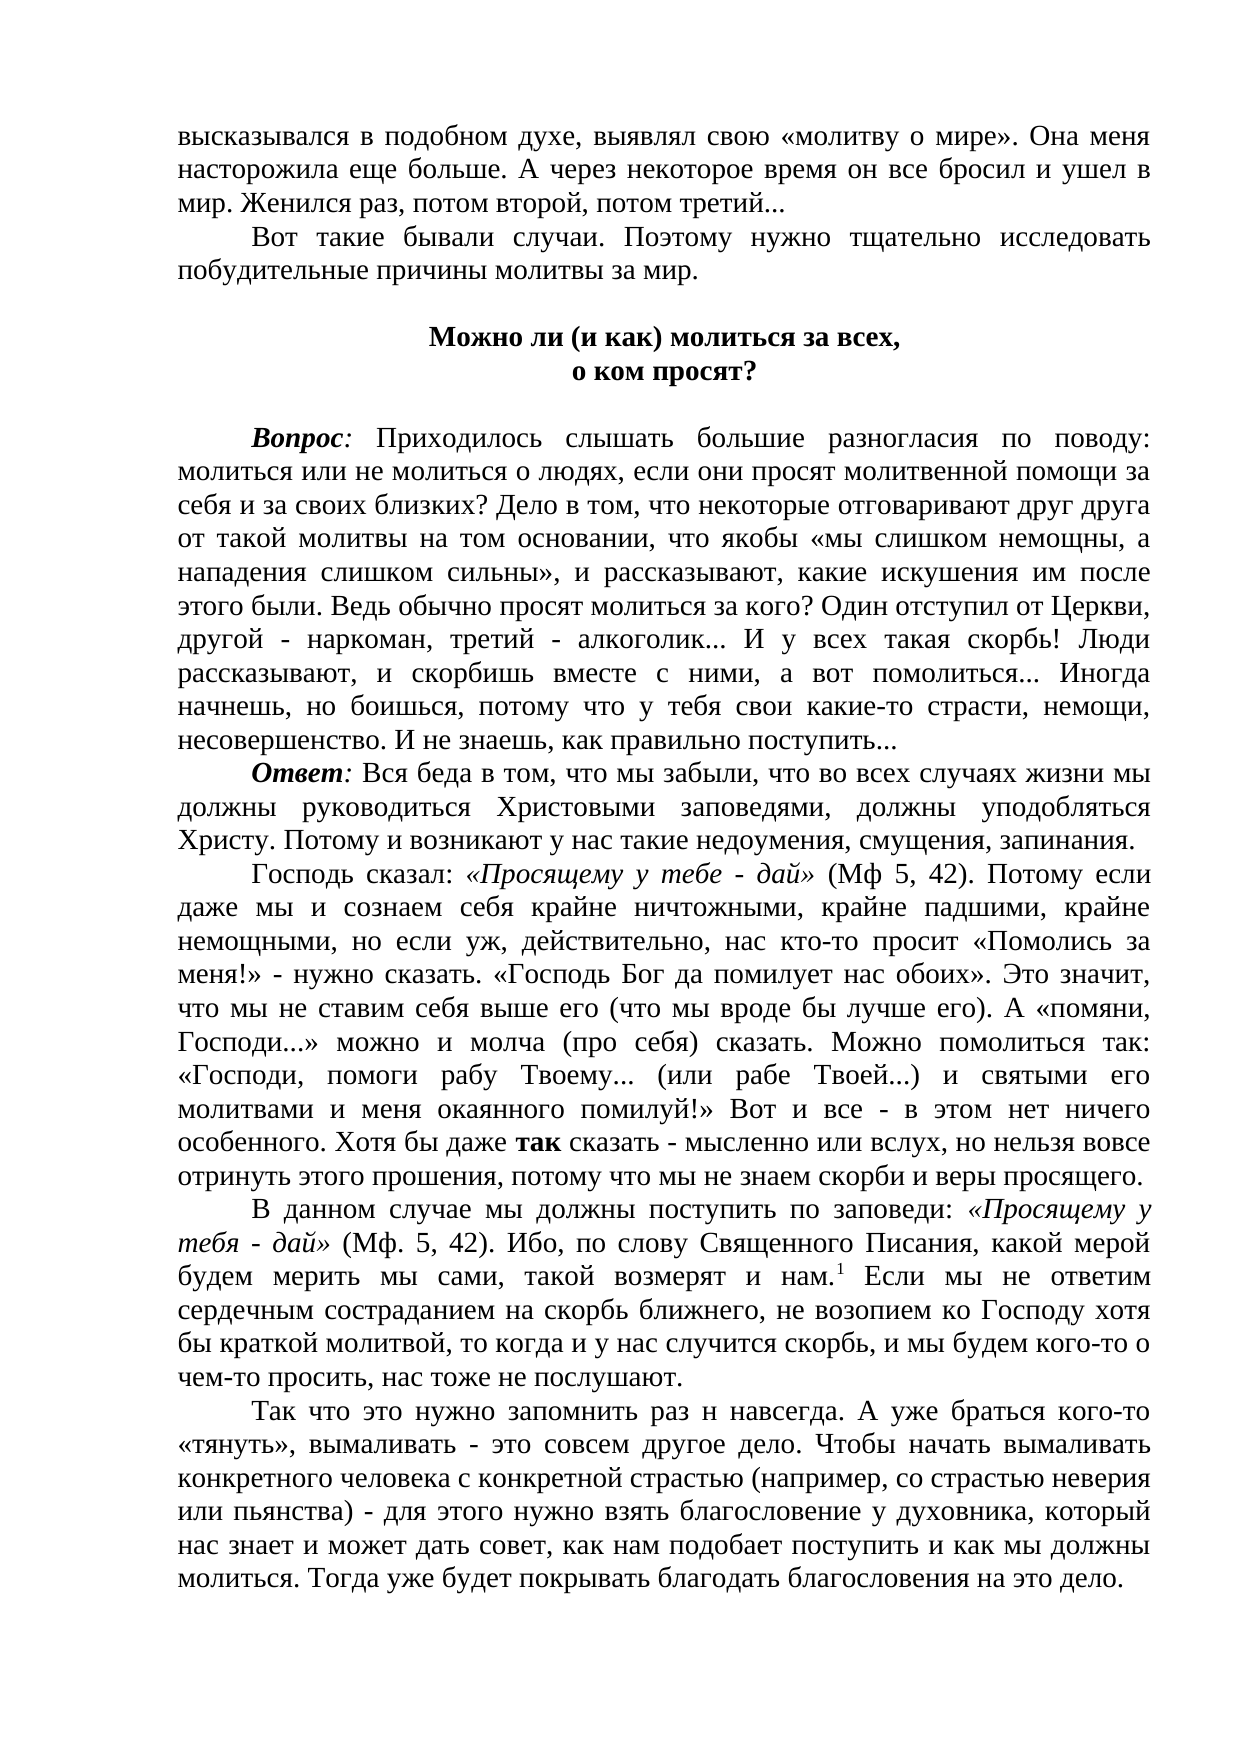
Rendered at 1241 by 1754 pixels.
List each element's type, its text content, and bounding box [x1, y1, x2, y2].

text Можно ли (и как) молиться за всех, [177, 319, 1152, 353]
text Ответ: Вся беда в том, что мы забыли, что во всех случаях жизни мы должны руководиться Христовыми заповедями, должны уподобляться Христу. Потому и возникают у нас такие недоумения, смущения, запинания. [177, 755, 1152, 856]
text В данном случае мы должны поступить по заповеди: «Просящему у тебя - дай» (Мф. 5, 42). Ибо, по слову Священного Писания, какой мерой будем мерить мы сами, такой возмерят и нам.1 Если мы не ответим сердечным состраданием на скорбь ближнего, не возопием ко Господу хотя бы краткой молитвой, то когда и у нас случится скорбь, и мы будем кого-то о чем-то просить, нас тоже не послушают. [177, 1191, 1152, 1393]
text о ком просят? [177, 353, 1152, 386]
text Вопрос: Приходилось слышать большие разногласия по поводу: молиться или не молиться о людях, если они просят молитвенной помощи за себя и за своих близких? Дело в том, что некоторые отговаривают друг друга от такой молитвы на том основании, что якобы «мы слишком немощны, а нападения слишком сильны», и рассказывают, какие искушения им после этого были. Ведь обычно просят молиться за кого? Один отступил от Церкви, другой - наркоман, третий - алкоголик... И у всех такая скорбь! Люди рассказывают, и скорбишь вместе с ними, а вот помолиться... Иногда начнешь, но боишься, потому что у тебя свои какие-то страсти, немощи, несовершенство. И не знаешь, как правильно поступить... [177, 420, 1152, 755]
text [177, 118, 1152, 219]
text Так что это нужно запомнить раз н навсегда. А уже браться кого-то «тянуть», вымаливать - это совсем другое дело. Чтобы начать вымаливать конкретного человека с конкретной страстью (например, со страстью неверия или пьянства) - для этого нужно взять благословение у духовника, который нас знает и может дать совет, как нам подобает поступить и как мы должны молиться. Тогда уже будет покрывать благодать благословения на это дело. [177, 1393, 1152, 1594]
text Господь сказал: «Просящему у тебе - дай» (Мф 5, 42). Потому если даже мы и сознаем себя крайне ничтожными, крайне падшими, крайне немощными, но если уж, действительно, нас кто-то просит «Помолись за меня!» - нужно сказать. «Господь Бог да помилует нас обоих». Это значит, что мы не ставим себя выше его (что мы вроде бы лучше его). А «помяни, Господи...» можно и молча (про себя) сказать. Можно помолиться так: «Господи, помоги рабу Твоему... (или рабе Твоей...) и святыми его молитвами и меня окаянного помилуй!» Вот и все - в этом нет ничего особенного. Хотя бы даже так сказать - мысленно или вслух, но нельзя вовсе отринуть этого прошения, потому что мы не знаем скорби и веры просящего. [177, 856, 1152, 1191]
text Вот такие бывали случаи. Поэтому нужно тщательно исследовать побудительные причины молитвы за мир. [177, 219, 1152, 286]
